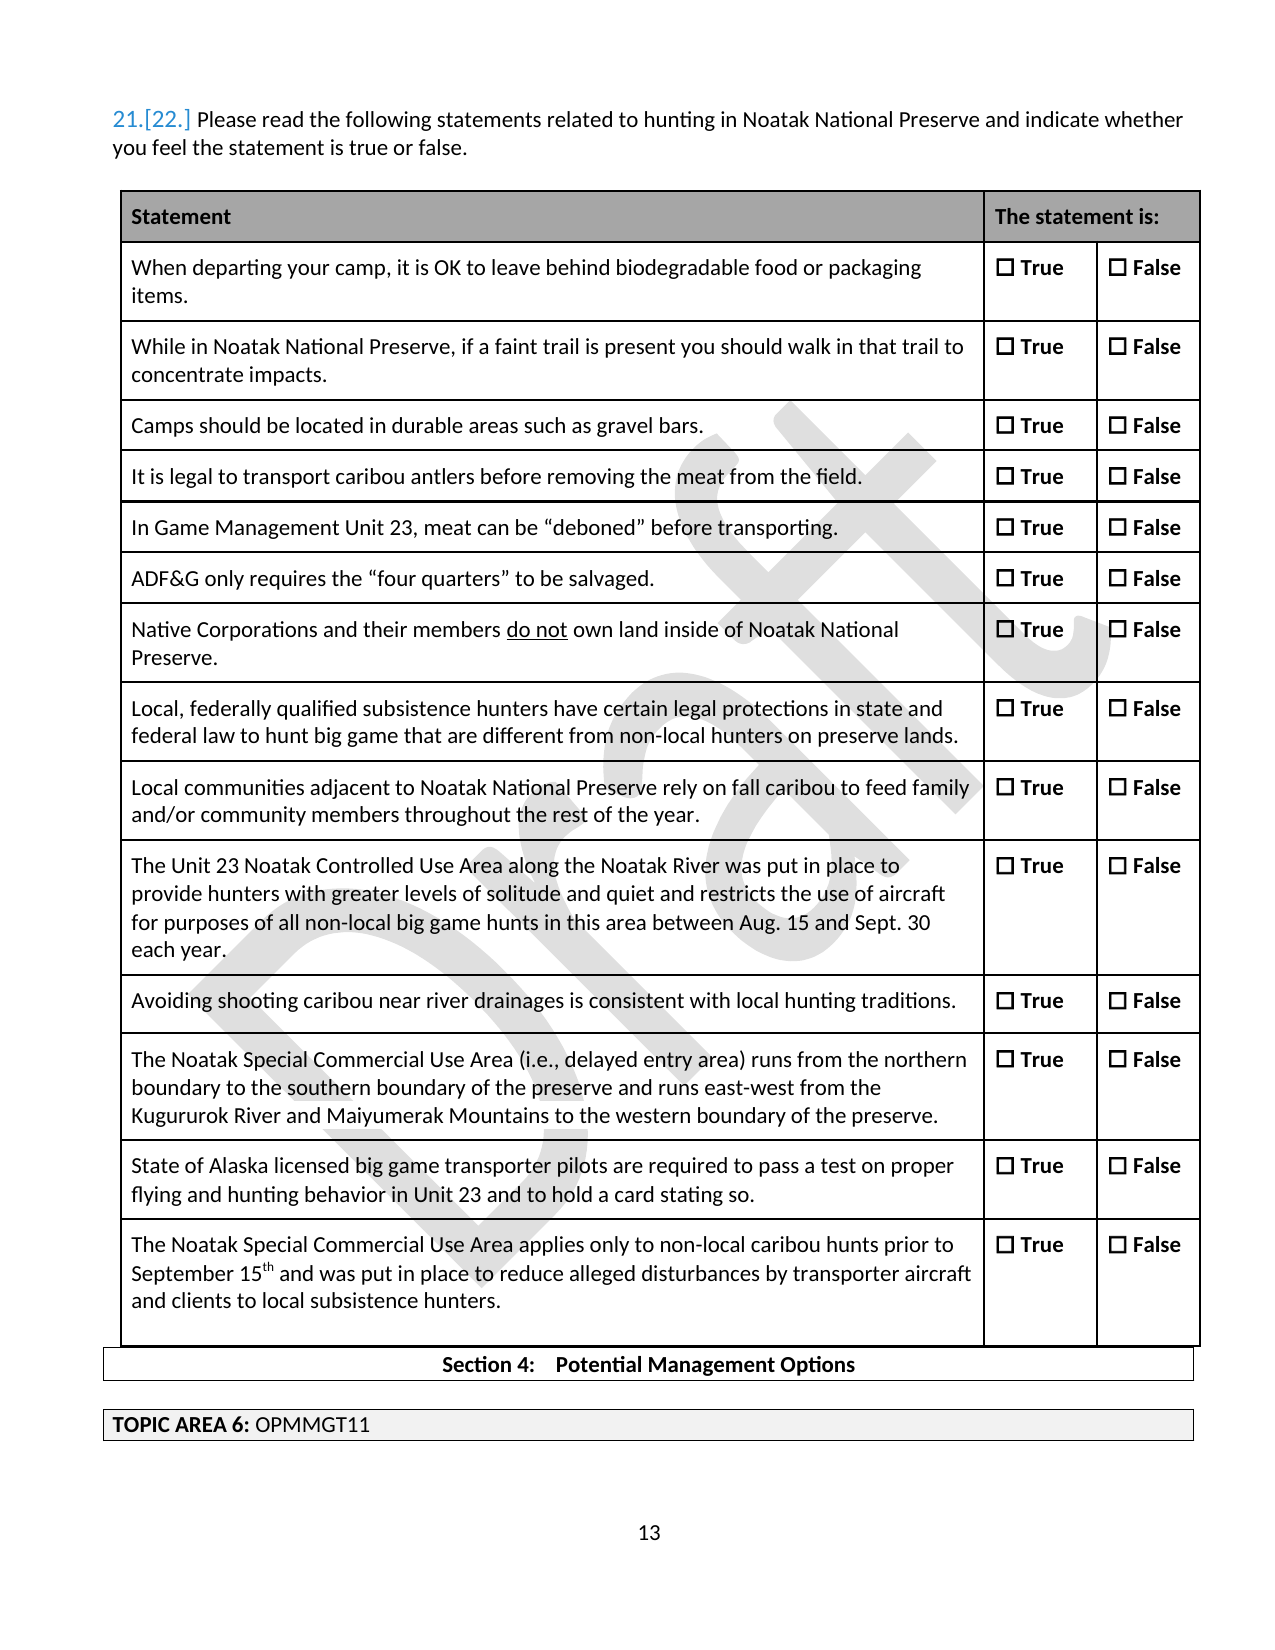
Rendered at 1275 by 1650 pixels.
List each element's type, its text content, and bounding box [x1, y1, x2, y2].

table_cell ADF&G only requires the “four quarters” to be salvaged. [122, 553, 983, 602]
table_cell True [985, 683, 1096, 760]
list Please read the following statements related to hunting in Noatak National Preserve and indicate whether you feel the statement is true or false. [112, 103, 1185, 162]
table_cell False [1098, 1034, 1199, 1139]
text Section 4: Potential Management Options [104, 1348, 1193, 1380]
table_cell Native Corporations and their members do not own land inside of Noatak National Preserve. [122, 604, 983, 681]
table_cell Camps should be located in durable areas such as gravel bars. [122, 401, 983, 449]
table_cell False [1098, 604, 1199, 681]
table_header The statement is: [985, 192, 1199, 241]
table_cell False [1098, 976, 1199, 1032]
table_cell True [985, 451, 1096, 500]
table_cell When departing your camp, it is OK to leave behind biodegradable food or packaging items. [122, 243, 983, 319]
table_cell In Game Management Unit 23, meat can be “deboned” before transporting. [122, 503, 983, 551]
table_cell True [985, 243, 1096, 319]
table_cell True [985, 503, 1096, 551]
table_cell Avoiding shooting caribou near river drainages is consistent with local hunting traditions. [122, 976, 983, 1032]
table_cell False [1098, 451, 1199, 500]
table_cell True [985, 553, 1096, 602]
table_cell While in Noatak National Preserve, if a faint trail is present you should walk in that trail to concentrate impacts. [122, 322, 983, 398]
table_cell True [985, 322, 1096, 398]
table_cell False [1098, 1141, 1199, 1218]
table_header Statement [122, 192, 983, 241]
table_cell True [985, 1220, 1096, 1344]
table_cell Local, federally qualified subsistence hunters have certain legal protections in state and federal law to hunt big game that are different from non-local hunters on preserve lands. [122, 683, 983, 760]
table_cell True [985, 1141, 1096, 1218]
table_cell The Unit 23 Noatak Controlled Use Area along the Noatak River was put in place to provide hunters with greater levels of solitude and quiet and restricts the use of aircraft for purposes of all non-local big game hunts in this area between Aug. 15 and Sept. 30 each year. [122, 841, 983, 974]
text TOPIC AREA 6: OPMMGT11 [104, 1410, 1193, 1440]
table_cell Local communities adjacent to Noatak National Preserve rely on fall caribou to feed family and/or community members throughout the rest of the year. [122, 762, 983, 839]
table_cell True [985, 762, 1096, 839]
table_cell False [1098, 503, 1199, 551]
table_cell False [1098, 762, 1199, 839]
table_cell False [1098, 243, 1199, 319]
table_cell The Noatak Special Commercial Use Area applies only to non-local caribou hunts prior to September 15th and was put in place to reduce alleged disturbances by transporter aircraft and clients to local subsistence hunters. [122, 1220, 983, 1344]
table_cell False [1098, 553, 1199, 602]
table_cell True [985, 401, 1096, 449]
table_cell True [985, 976, 1096, 1032]
table_cell The Noatak Special Commercial Use Area (i.e., delayed entry area) runs from the northern boundary to the southern boundary of the preserve and runs east-west from the Kugururok River and Maiyumerak Mountains to the western boundary of the preserve. [122, 1034, 983, 1139]
table_cell True [985, 1034, 1096, 1139]
table_cell False [1098, 1220, 1199, 1344]
table_cell False [1098, 841, 1199, 974]
table_cell False [1098, 322, 1199, 398]
table_cell It is legal to transport caribou antlers before removing the meat from the field. [122, 451, 983, 500]
table_cell False [1098, 683, 1199, 760]
table_cell True [985, 841, 1096, 974]
table_cell True [985, 604, 1096, 681]
table_cell False [1098, 401, 1199, 449]
table_cell State of Alaska licensed big game transporter pilots are required to pass a test on proper flying and hunting behavior in Unit 23 and to hold a card stating so. [122, 1141, 983, 1218]
